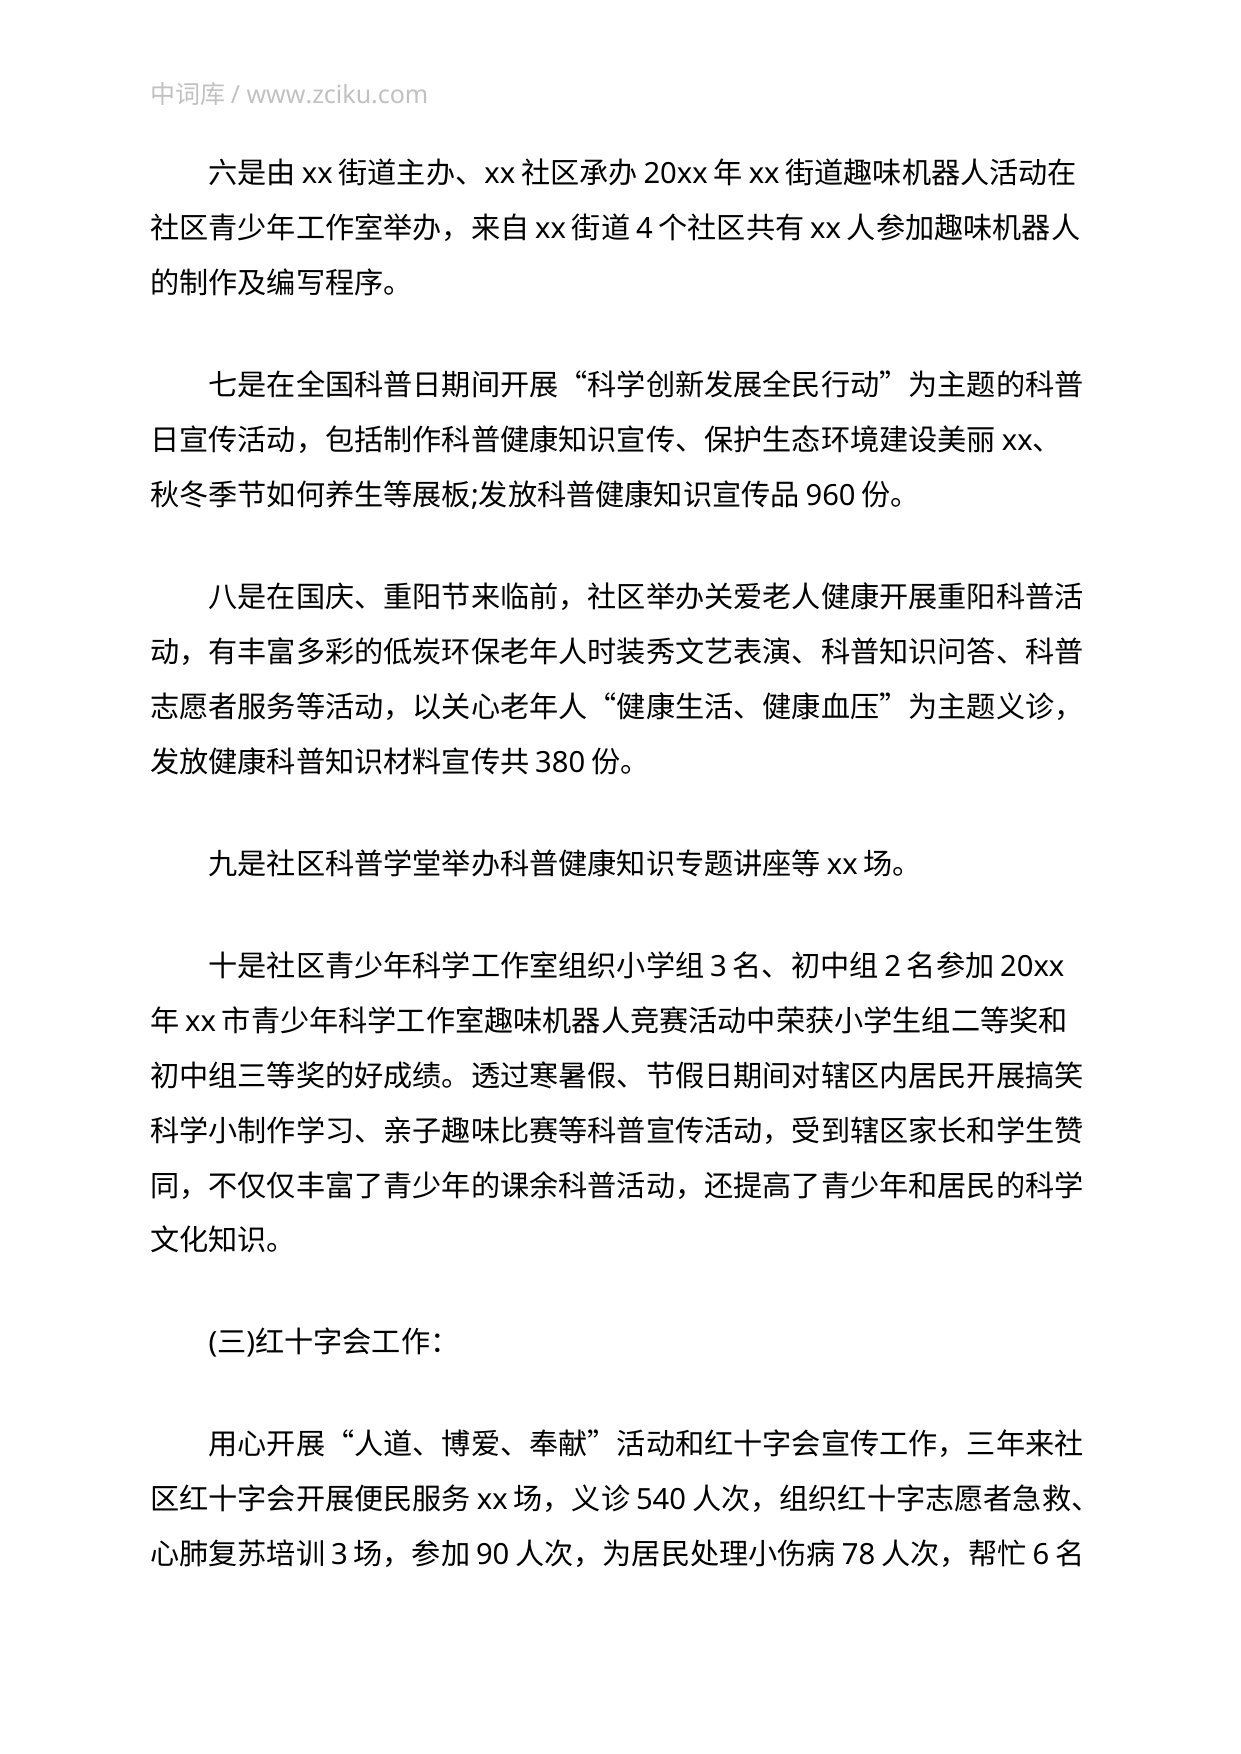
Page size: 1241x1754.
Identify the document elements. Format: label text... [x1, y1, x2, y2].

text 七是在全国科普日期间开展“科学创新发展全民行动”为主题的科普日宣传活动，包括制作科普健康知识宣传、保护生态环境建设美丽xx、秋冬季节如何养生等展板;发放科普健康知识宣传品960份。 [150, 362, 1090, 514]
text (三)红十字会工作： [150, 1319, 1090, 1361]
text 十是社区青少年科学工作室组织小学组3名、初中组2名参加20xx年xx市青少年科学工作室趣味机器人竞赛活动中荣获小学生组二等奖和初中组三等奖的好成绩。透过寒暑假、节假日期间对辖区内居民开展搞笑科学小制作学习、亲子趣味比赛等科普宣传活动，受到辖区家长和学生赞同，不仅仅丰富了青少年的课余科普活动，还提高了青少年和居民的科学文化知识。 [150, 942, 1090, 1259]
text 九是社区科普学堂举办科普健康知识专题讲座等xx场。 [150, 840, 1090, 883]
text 八是在国庆、重阳节来临前，社区举办关爱老人健康开展重阳科普活动，有丰富多彩的低炭环保老年人时装秀文艺表演、科普知识问答、科普志愿者服务等活动，以关心老年人“健康生活、健康血压”为主题义诊，发放健康科普知识材料宣传共380份。 [150, 574, 1090, 781]
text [150, 1421, 1090, 1573]
text 六是由xx街道主办、xx社区承办20xx年xx街道趣味机器人活动在社区青少年工作室举办，来自xx街道4个社区共有xx人参加趣味机器人的制作及编写程序。 [150, 150, 1090, 302]
